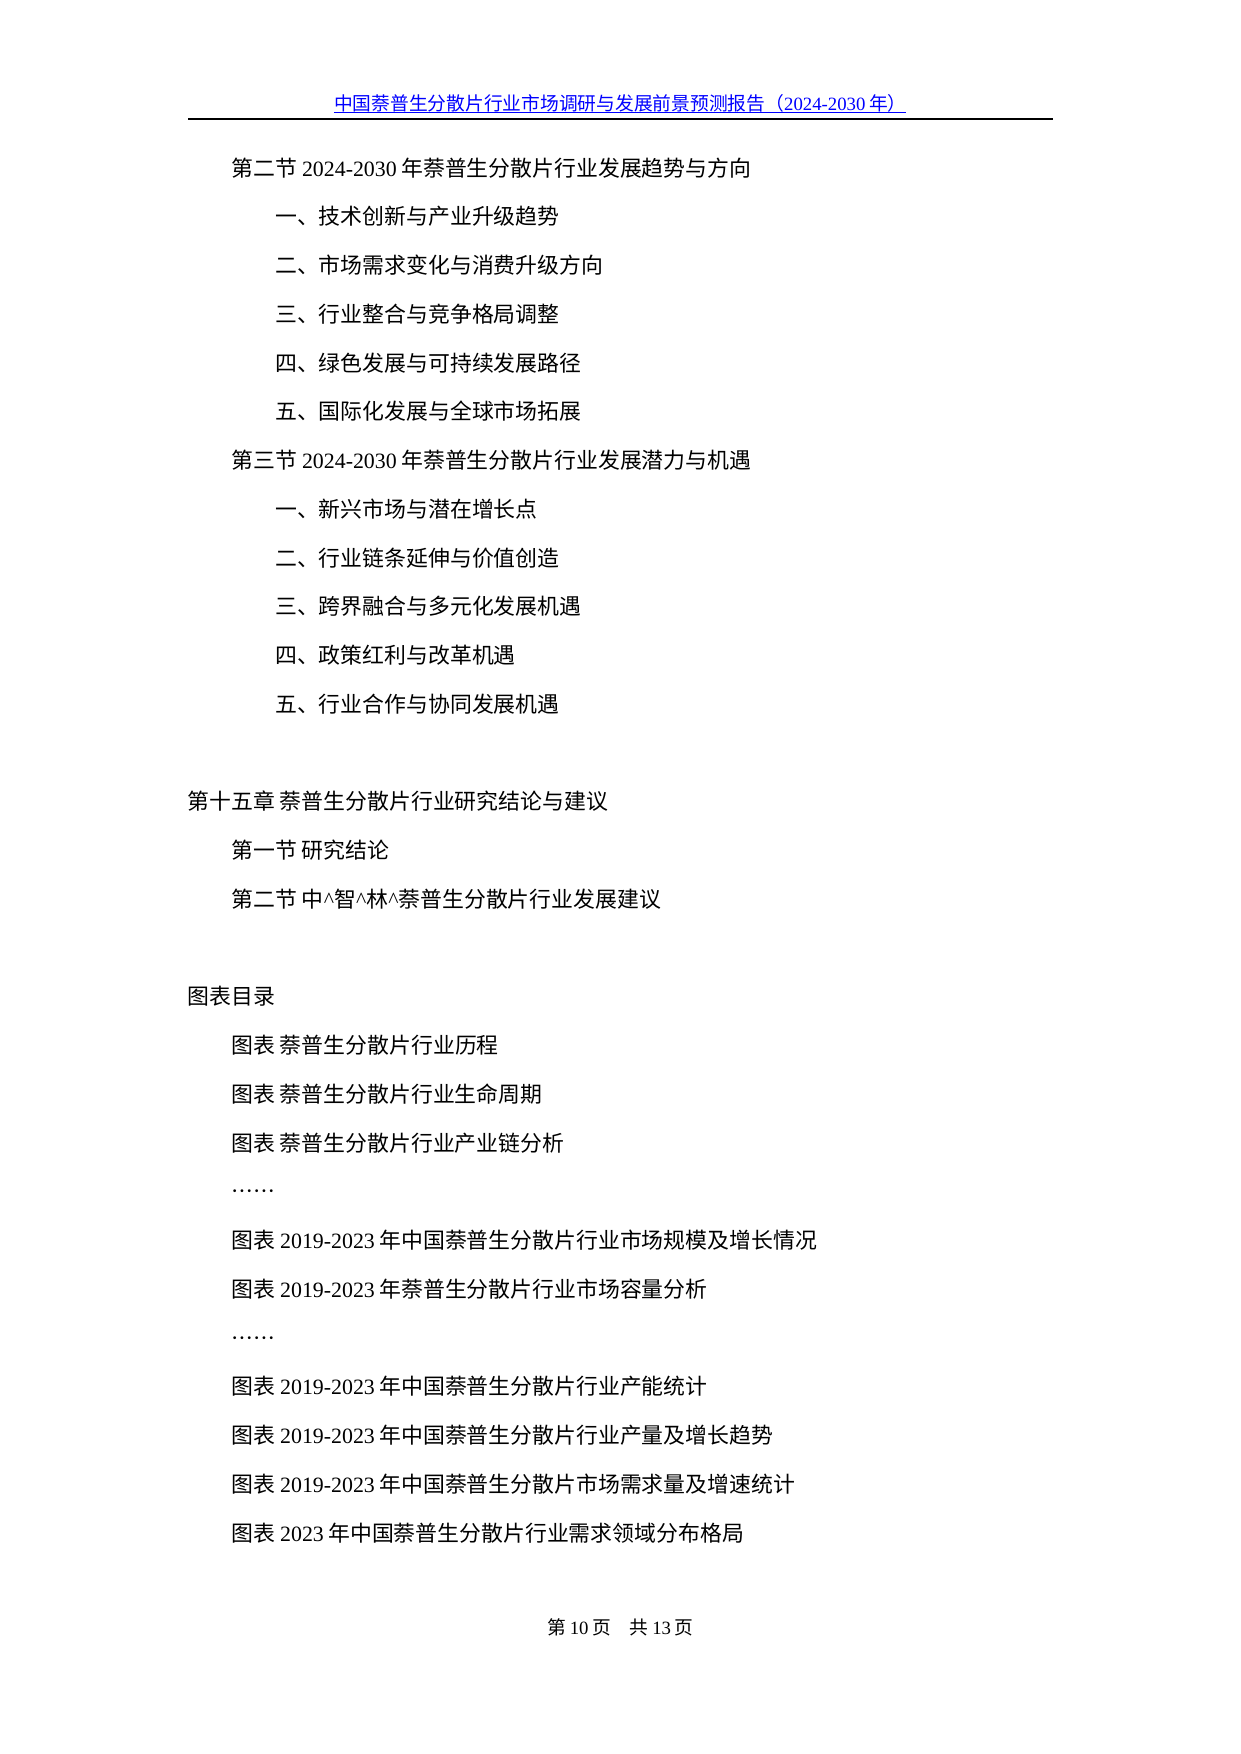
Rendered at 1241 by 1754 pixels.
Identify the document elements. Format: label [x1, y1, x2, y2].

text [187, 150, 1053, 1548]
